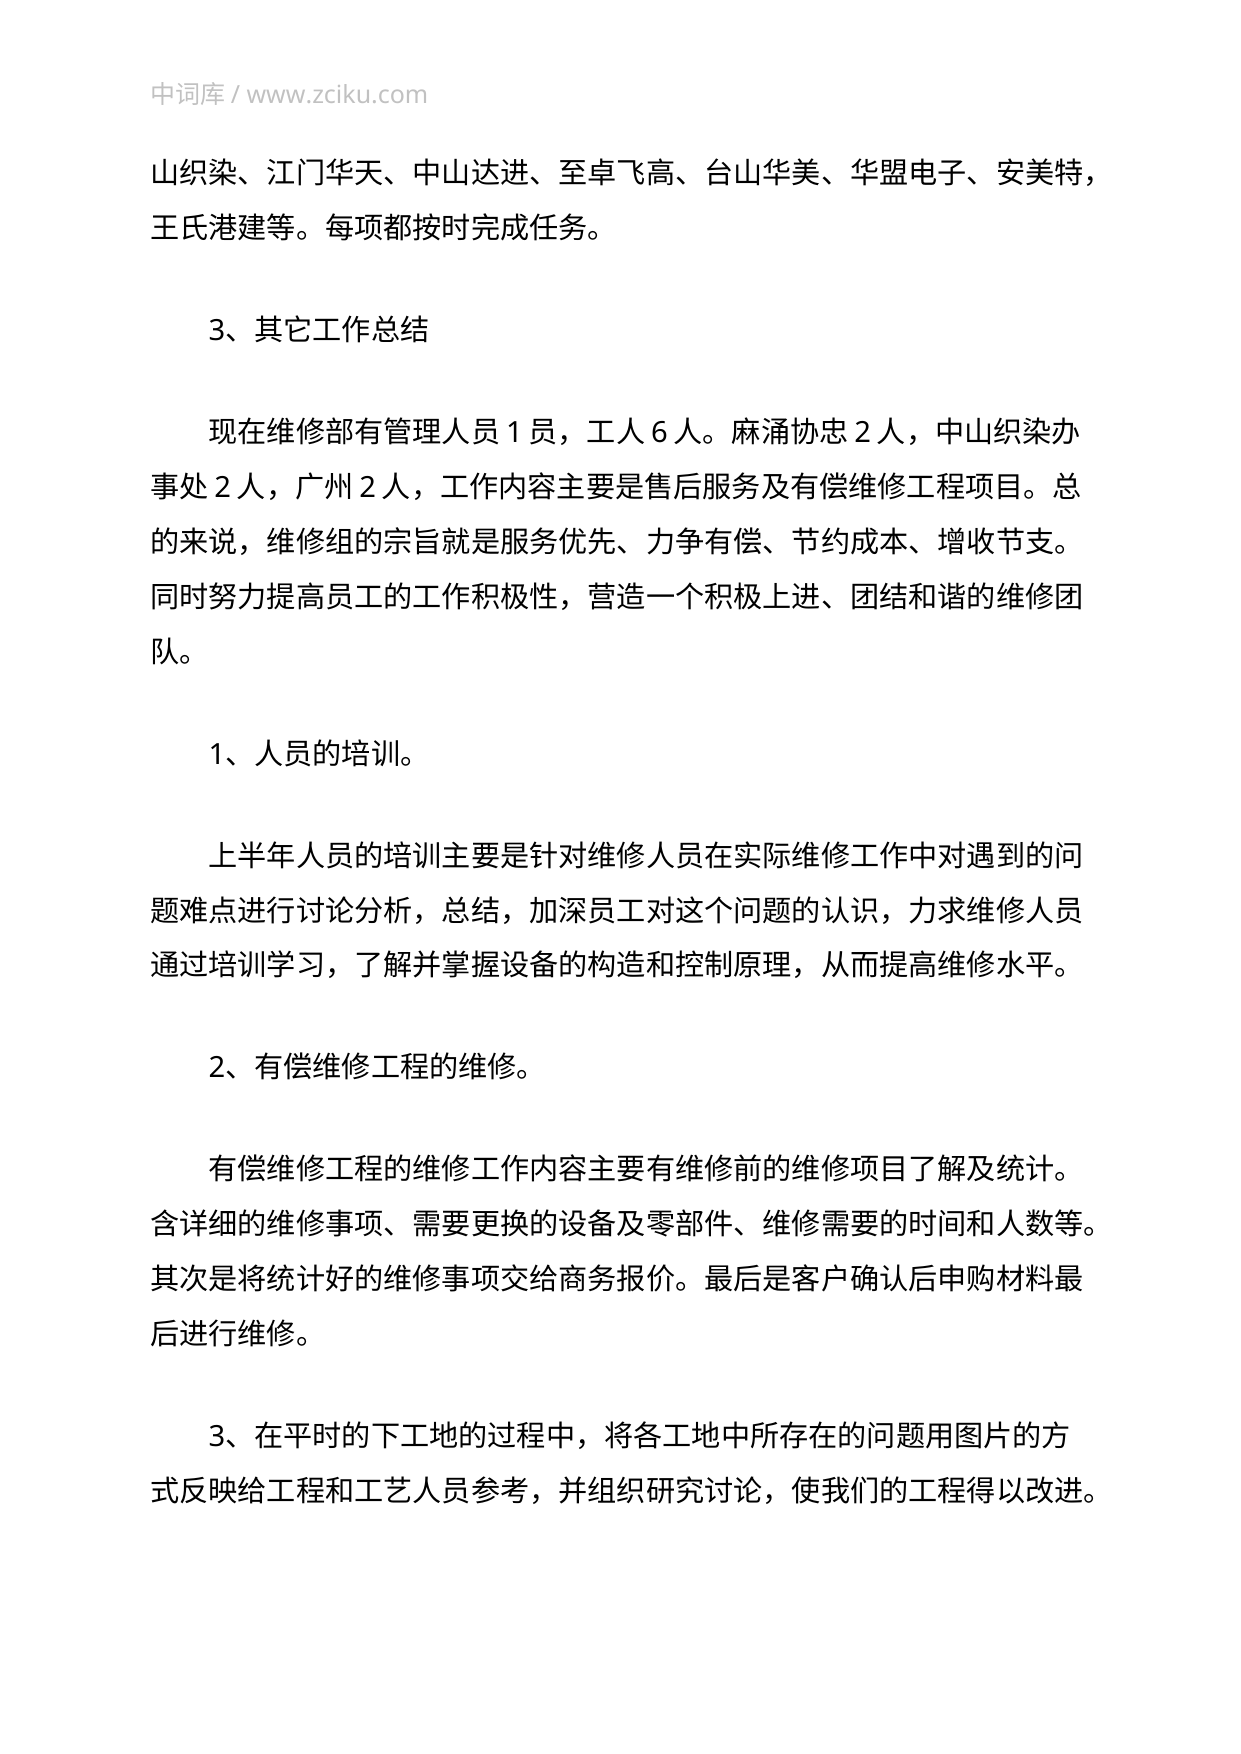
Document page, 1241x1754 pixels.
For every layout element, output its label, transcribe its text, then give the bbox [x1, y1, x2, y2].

text 上半年人员的培训主要是针对维修人员在实际维修工作中对遇到的问题难点进行讨论分析，总结，加深员工对这个问题的认识，力求维修人员通过培训学习，了解并掌握设备的构造和控制原理，从而提高维修水平。 [150, 832, 1090, 984]
text 1、人员的培训。 [150, 730, 1090, 773]
text 3、其它工作总结 [150, 307, 1090, 349]
text 2、有偿维修工程的维修。 [150, 1044, 1090, 1086]
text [150, 150, 1090, 247]
text 有偿维修工程的维修工作内容主要有维修前的维修项目了解及统计。含详细的维修事项、需要更换的设备及零部件、维修需要的时间和人数等。其次是将统计好的维修事项交给商务报价。最后是客户确认后申购材料最后进行维修。 [150, 1146, 1090, 1353]
text 3、在平时的下工地的过程中，将各工地中所存在的问题用图片的方式反映给工程和工艺人员参考，并组织研究讨论，使我们的工程得以改进。 [150, 1412, 1090, 1509]
text 现在维修部有管理人员1员，工人6人。麻涌协忠2人，中山织染办事处2人，广州2人，工作内容主要是售后服务及有偿维修工程项目。总的来说，维修组的宗旨就是服务优先、力争有偿、节约成本、增收节支。同时努力提高员工的工作积极性，营造一个积极上进、团结和谐的维修团队。 [150, 409, 1090, 671]
